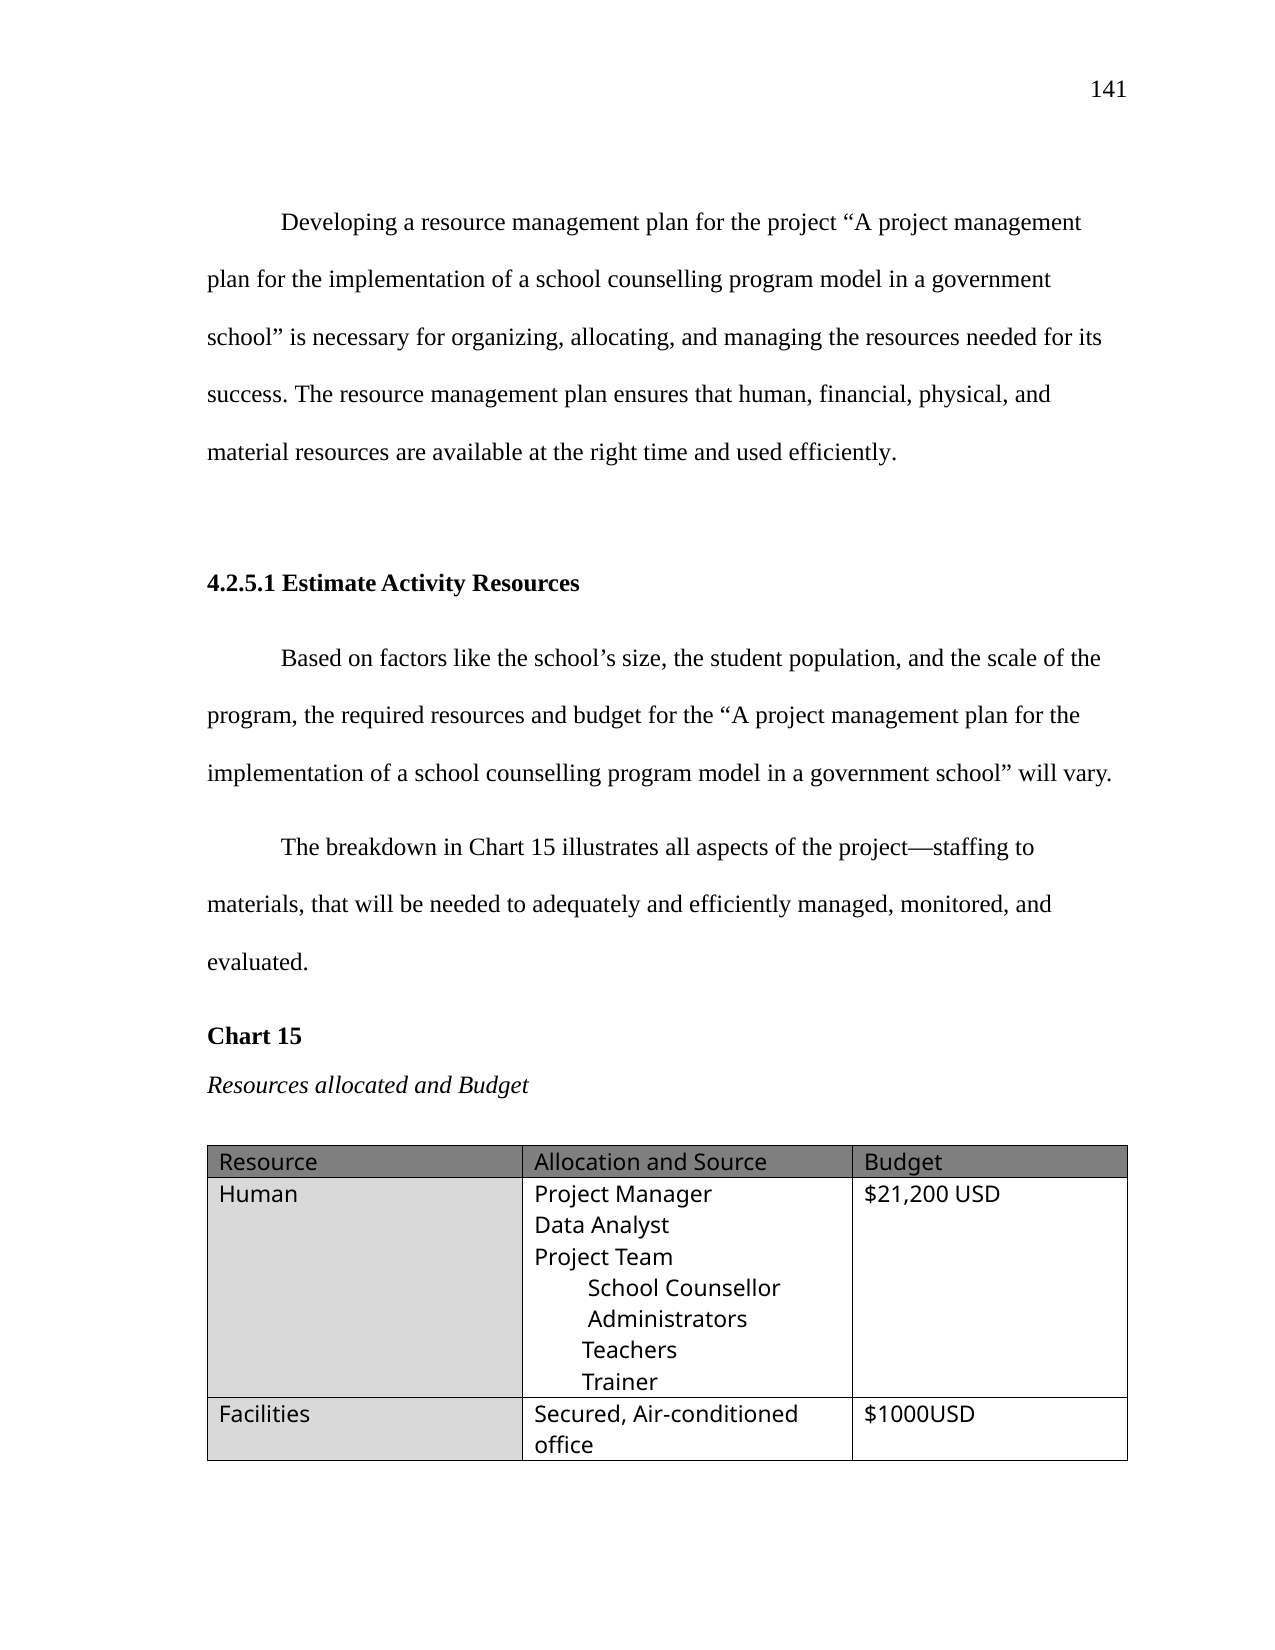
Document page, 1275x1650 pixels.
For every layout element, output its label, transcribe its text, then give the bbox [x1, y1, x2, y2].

text Chart 15 [207, 1021, 1127, 1050]
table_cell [523, 1398, 852, 1460]
table_cell Facilities [208, 1398, 522, 1460]
table_cell $1000USD [853, 1398, 1127, 1460]
text The breakdown in Chart 15 illustrates all aspects of the project—staffing to materials, that will be needed to adequately and efficiently managed, monitored, and evaluated. [207, 832, 1127, 976]
table_header Budget [853, 1146, 1127, 1177]
text 4.2.5.1 Estimate Activity Resources [207, 568, 1127, 597]
table_header Allocation and Source [523, 1146, 852, 1177]
table_cell Project Manager Data Analyst Project Team School Counsellor Administrators Teachers Trainer [523, 1178, 852, 1397]
table_header Resource [208, 1146, 522, 1177]
table_cell $21,200 USD [853, 1178, 1127, 1397]
text Based on factors like the school’s size, the student population, and the scale of the program, the required resources and budget for the “A project management plan for the implementation of a school counselling program model in a government school” will vary. [207, 643, 1127, 786]
text Developing a resource management plan for the project “A project management plan for the implementation of a school counselling program model in a government school” is necessary for organizing, allocating, and managing the resources needed for its success. The resource management plan ensures that human, financial, physical, and material resources are available at the right time and used efficiently. [207, 207, 1127, 523]
table_cell Human [208, 1178, 522, 1397]
text Resources allocated and Budget [207, 1071, 1127, 1099]
